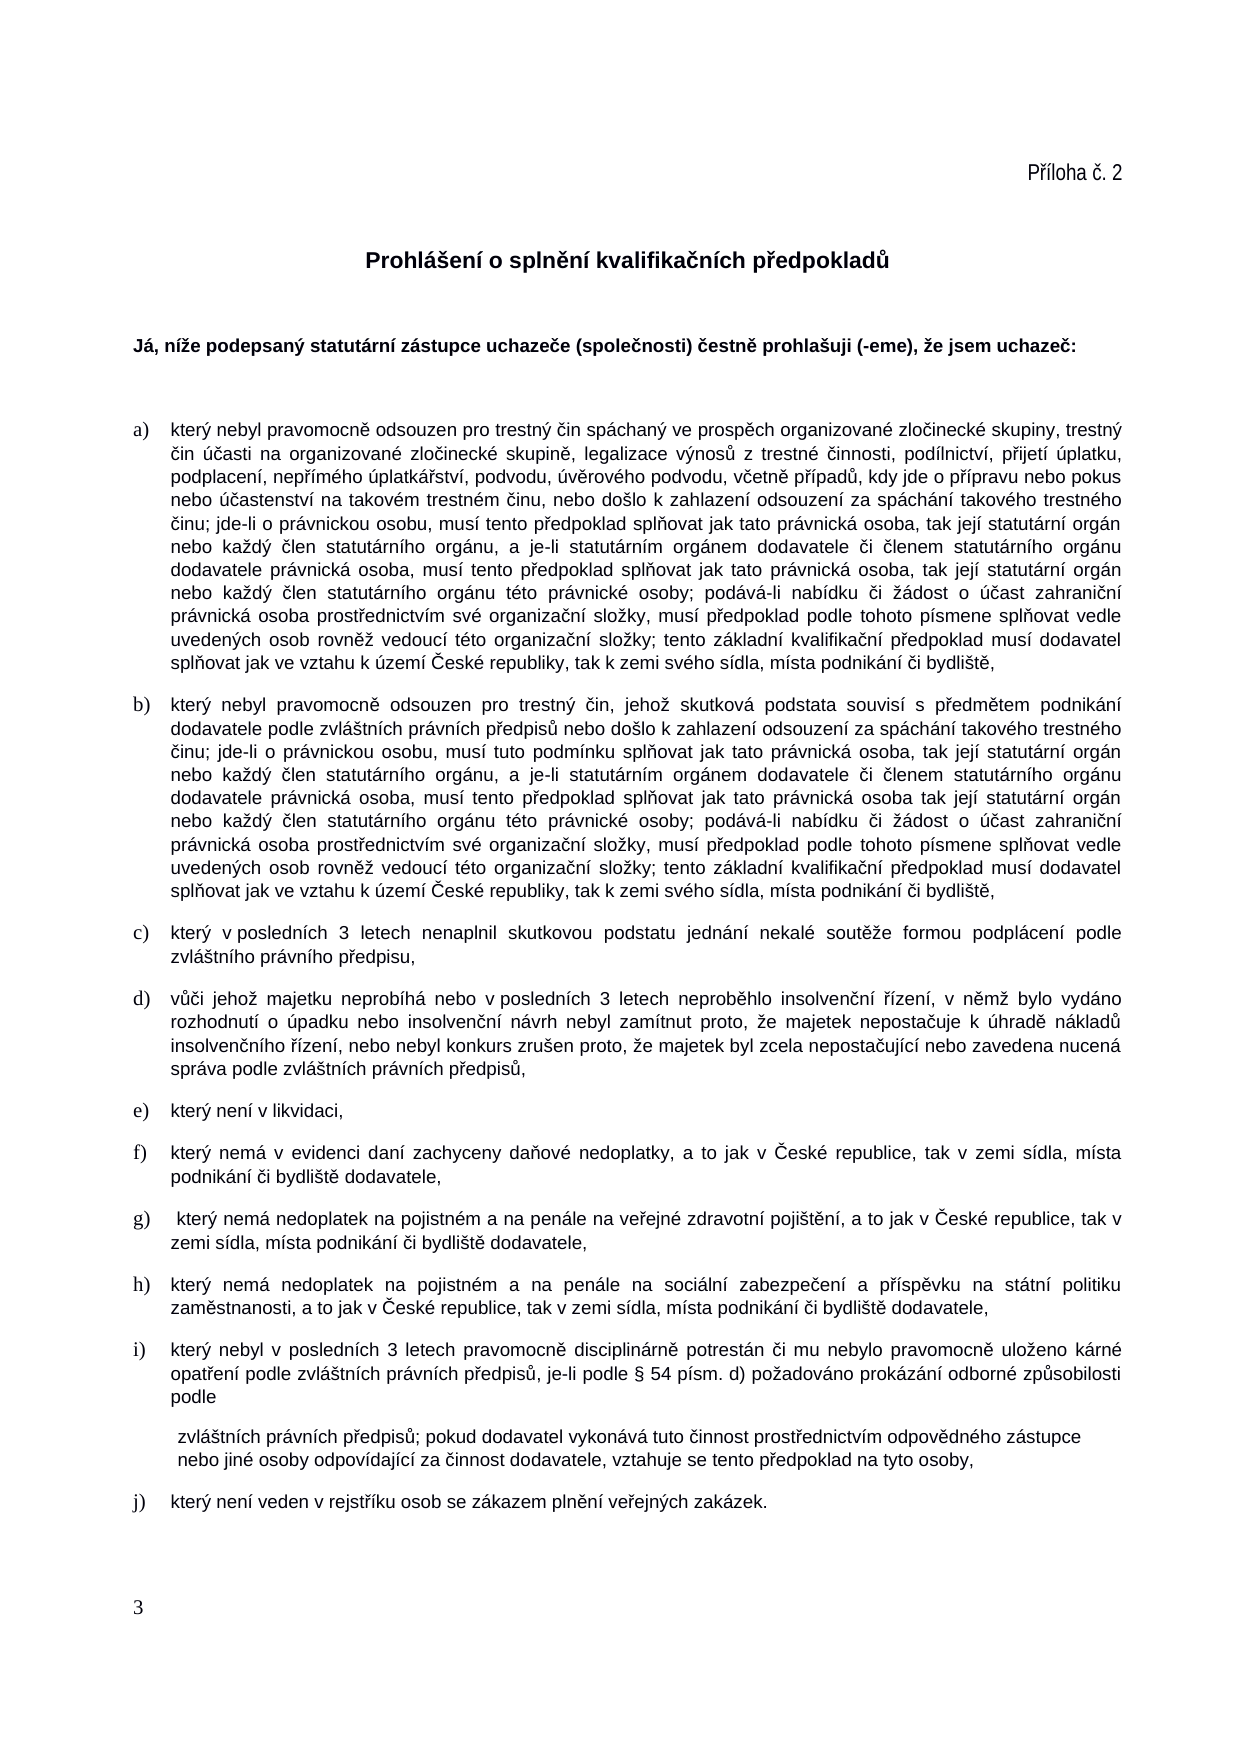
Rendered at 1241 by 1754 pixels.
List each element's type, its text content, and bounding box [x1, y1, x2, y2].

text Prohlášení o splnění kvalifikačních předpokladů [133, 247, 1122, 273]
list vůči jehož majetku neprobíhá nebo v posledních 3 letech neproběhlo insolvenční řízení, v němž bylo vydáno rozhodnutí o úpadku nebo insolvenční návrh nebyl zamítnut proto, že majetek nepostačuje k úhradě nákladů insolvenčního řízení, nebo nebyl konkurs zrušen proto, že majetek byl zcela nepostačující nebo zavedena nucená správa podle zvláštních právních předpisů, [133, 986, 1122, 1079]
list který není veden v rejstříku osob se zákazem plnění veřejných zakázek. [133, 1489, 1122, 1513]
list který nebyl pravomocně odsouzen pro trestný čin, jehož skutková podstata souvisí s předmětem podnikání dodavatele podle zvláštních právních předpisů nebo došlo k zahlazení odsouzení za spáchání takového trestného činu; jde-li o právnickou osobu, musí tuto podmínku splňovat jak tato právnická osoba, tak její statutární orgán nebo každý člen statutárního orgánu, a je-li statutárním orgánem dodavatele či členem statutárního orgánu dodavatele právnická osoba, musí tento předpoklad splňovat jak tato právnická osoba tak její statutární orgán nebo každý člen statutárního orgánu této právnické osoby; podává-li nabídku či žádost o účast zahraniční právnická osoba prostřednictvím své organizační složky, musí předpoklad podle tohoto písmene splňovat vedle uvedených osob rovněž vedoucí této organizační složky; tento základní kvalifikační předpoklad musí dodavatel splňovat jak ve vztahu k území České republiky, tak k zemi svého sídla, místa podnikání či bydliště, [133, 692, 1122, 902]
list který nemá nedoplatek na pojistném a na penále na sociální zabezpečení a příspěvku na státní politiku zaměstnanosti, a to jak v České republice, tak v zemi sídla, místa podnikání či bydliště dodavatele, [133, 1271, 1122, 1319]
list který nemá nedoplatek na pojistném a na penále na veřejné zdravotní pojištění, a to jak v České republice, tak v zemi sídla, místa podnikání či bydliště dodavatele, [133, 1206, 1122, 1253]
list který nebyl pravomocně odsouzen pro trestný čin spáchaný ve prospěch organizované zločinecké skupiny, trestný čin účasti na organizované zločinecké skupině, legalizace výnosů z trestné činnosti, podílnictví, přijetí úplatku, podplacení, nepřímého úplatkářství, podvodu, úvěrového podvodu, včetně případů, kdy jde o přípravu nebo pokus nebo účastenství na takovém trestném činu, nebo došlo k zahlazení odsouzení za spáchání takového trestného činu; jde-li o právnickou osobu, musí tento předpoklad splňovat jak tato právnická osoba, tak její statutární orgán nebo každý člen statutárního orgánu, a je-li statutárním orgánem dodavatele či členem statutárního orgánu dodavatele právnická osoba, musí tento předpoklad splňovat jak tato právnická osoba, tak její statutární orgán nebo každý člen statutárního orgánu této právnické osoby; podává-li nabídku či žádost o účast zahraniční právnická osoba prostřednictvím své organizační složky, musí předpoklad podle tohoto písmene splňovat vedle uvedených osob rovněž vedoucí této organizační složky; tento základní kvalifikační předpoklad musí dodavatel splňovat jak ve vztahu k území České republiky, tak k zemi svého sídla, místa podnikání či bydliště, [133, 417, 1122, 673]
list který nemá v evidenci daní zachyceny daňové nedoplatky, a to jak v České republice, tak v zemi sídla, místa podnikání či bydliště dodavatele, [133, 1140, 1122, 1187]
text zvláštních právních předpisů; pokud dodavatel vykonává tuto činnost prostřednictvím odpovědného zástupce nebo jiné osoby odpovídající za činnost dodavatele, vztahuje se tento předpoklad na tyto osoby, [177, 1426, 1122, 1471]
list který není v likvidaci, [133, 1098, 1122, 1122]
list který nebyl v posledních 3 letech pravomocně disciplinárně potrestán či mu nebylo pravomocně uloženo kárné opatření podle zvláštních právních předpisů, je-li podle § 54 písm. d) požadováno prokázání odborné způsobilosti podle [133, 1337, 1122, 1408]
list který v posledních 3 letech nenaplnil skutkovou podstatu jednání nekalé soutěže formou podplácení podle zvláštního právního předpisu, [133, 920, 1122, 967]
text Příloha č. 2 [133, 159, 1122, 185]
text Já, níže podepsaný statutární zástupce uchazeče (společnosti) čestně prohlašuji (-eme), že jsem uchazeč: [133, 334, 1122, 356]
